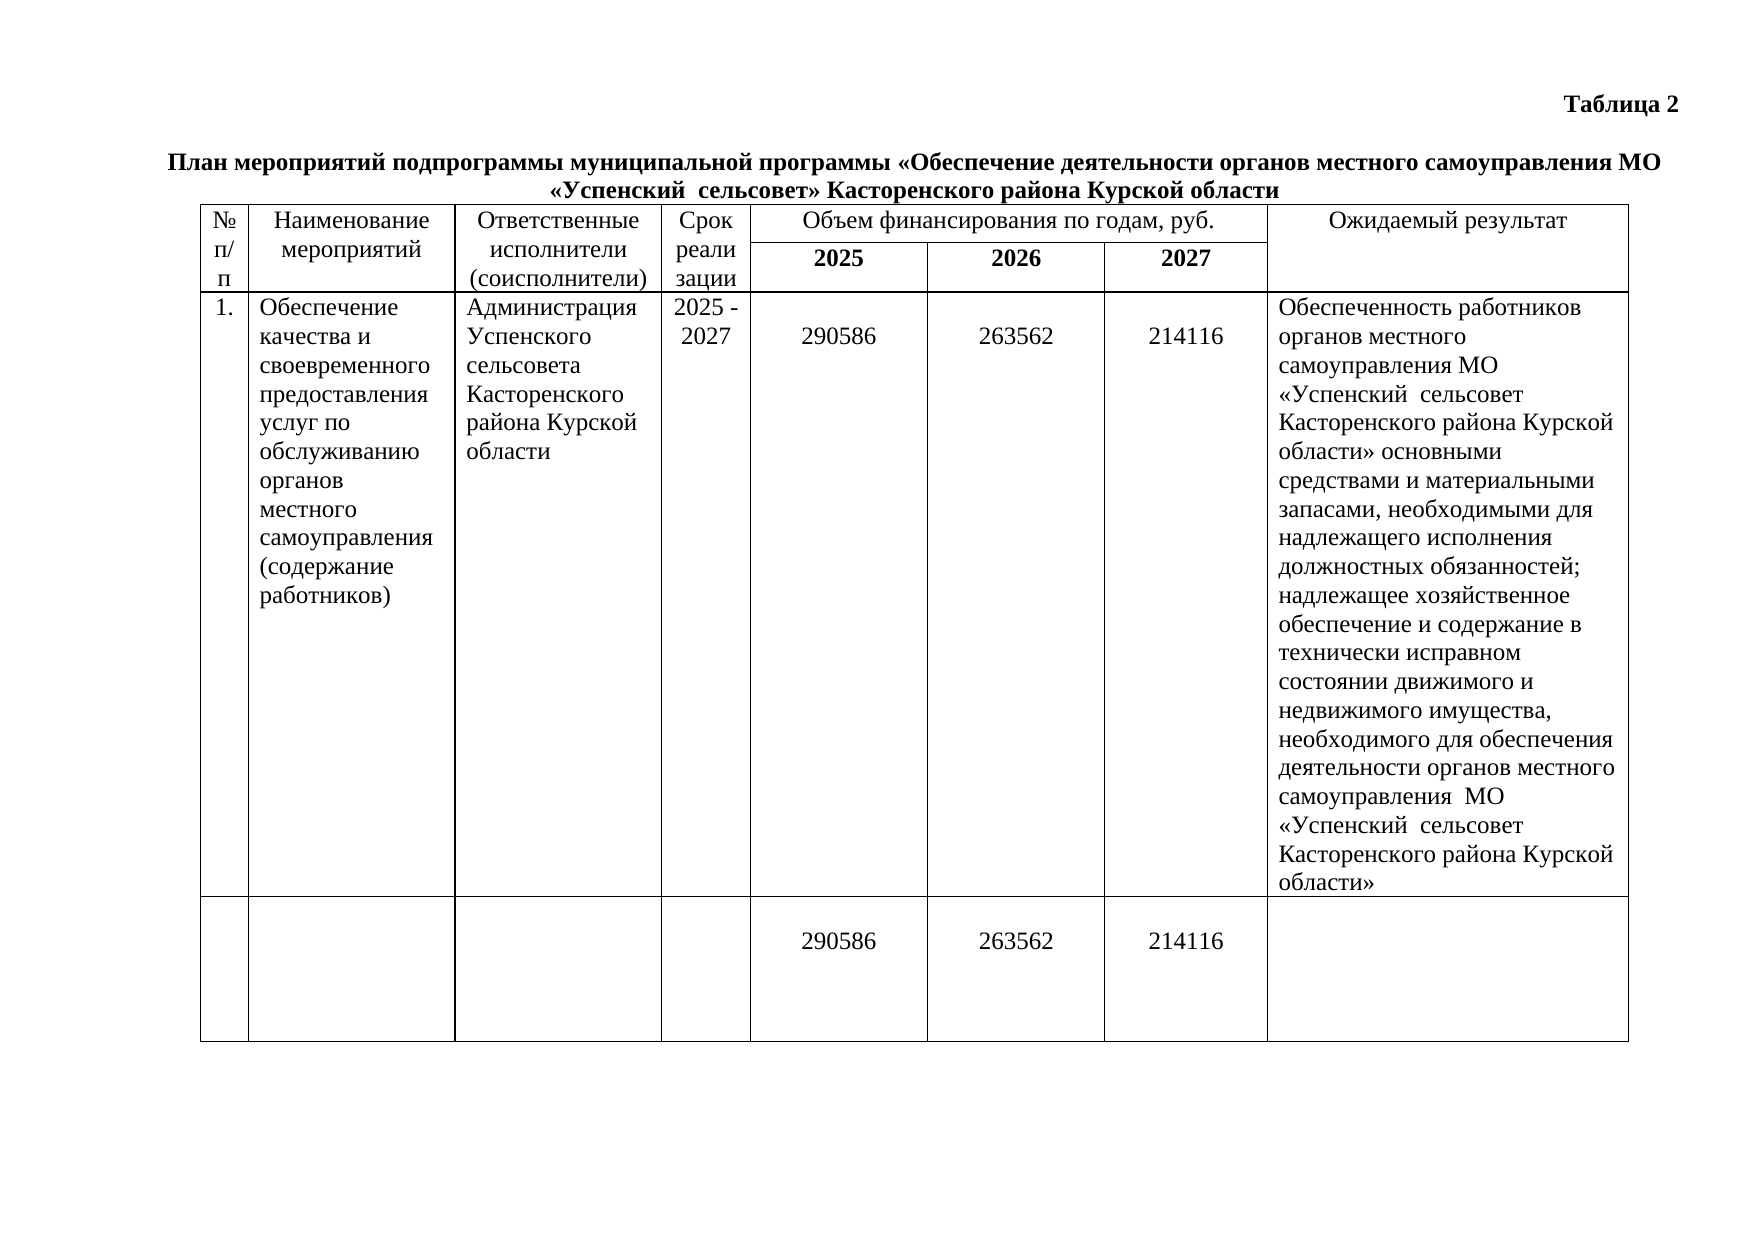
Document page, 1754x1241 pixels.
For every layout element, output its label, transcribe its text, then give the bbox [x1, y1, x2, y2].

table_cell [249, 897, 454, 1041]
table_cell 290586 [751, 293, 927, 896]
table_header № п/п [201, 205, 248, 291]
text Таблица 2 [150, 89, 1679, 118]
table_cell 2025 - 2027 [662, 293, 750, 896]
table_cell Обеспеченность работников органов местного самоуправления МО «Успенский сельсовет Касторенского района Курской области» основными средствами и материальными запасами, необходимыми для надлежащего исполнения должностных обязанностей; надлежащее хозяйственное обеспечение и содержание в технически исправном состоянии движимого и недвижимого имущества, необходимого для обеспечения деятельности органов местного самоуправления МО «Успенский сельсовет Касторенского района Курской области» [1268, 293, 1628, 896]
table_header Наименование мероприятий [249, 205, 454, 291]
table_cell 214116 [1105, 897, 1267, 1041]
table_header Ожидаемый результат [1268, 205, 1628, 291]
table_cell 2027 [1105, 243, 1267, 291]
table_cell 290586 [751, 897, 927, 1041]
table_cell [662, 897, 750, 1041]
table_cell [456, 897, 661, 1041]
table_cell [1268, 897, 1628, 1041]
text План мероприятий подпрограммы муниципальной программы «Обеспечение деятельности органов местного самоуправления МО «Успенский сельсовет» Касторенского района Курской области [150, 147, 1679, 204]
table_cell 263562 [928, 293, 1104, 896]
table_cell 2025 [751, 243, 927, 291]
table_cell 214116 [1105, 293, 1267, 896]
table_header Ответственные исполнители (соисполнители) [456, 205, 661, 291]
table_cell 263562 [928, 897, 1104, 1041]
table_cell 2026 [928, 243, 1104, 291]
table_cell 1. [201, 293, 248, 896]
table_header Объем финансирования по годам, руб. [751, 205, 1267, 242]
table_header Срок реализации [662, 205, 750, 291]
table_cell Обеспечение качества и своевременного предоставления услуг по обслуживанию органов местного самоуправления (содержание работников) [249, 293, 454, 896]
table_cell [201, 897, 248, 1041]
table_cell Администрация Успенского сельсовета Касторенского района Курской области [456, 293, 661, 896]
